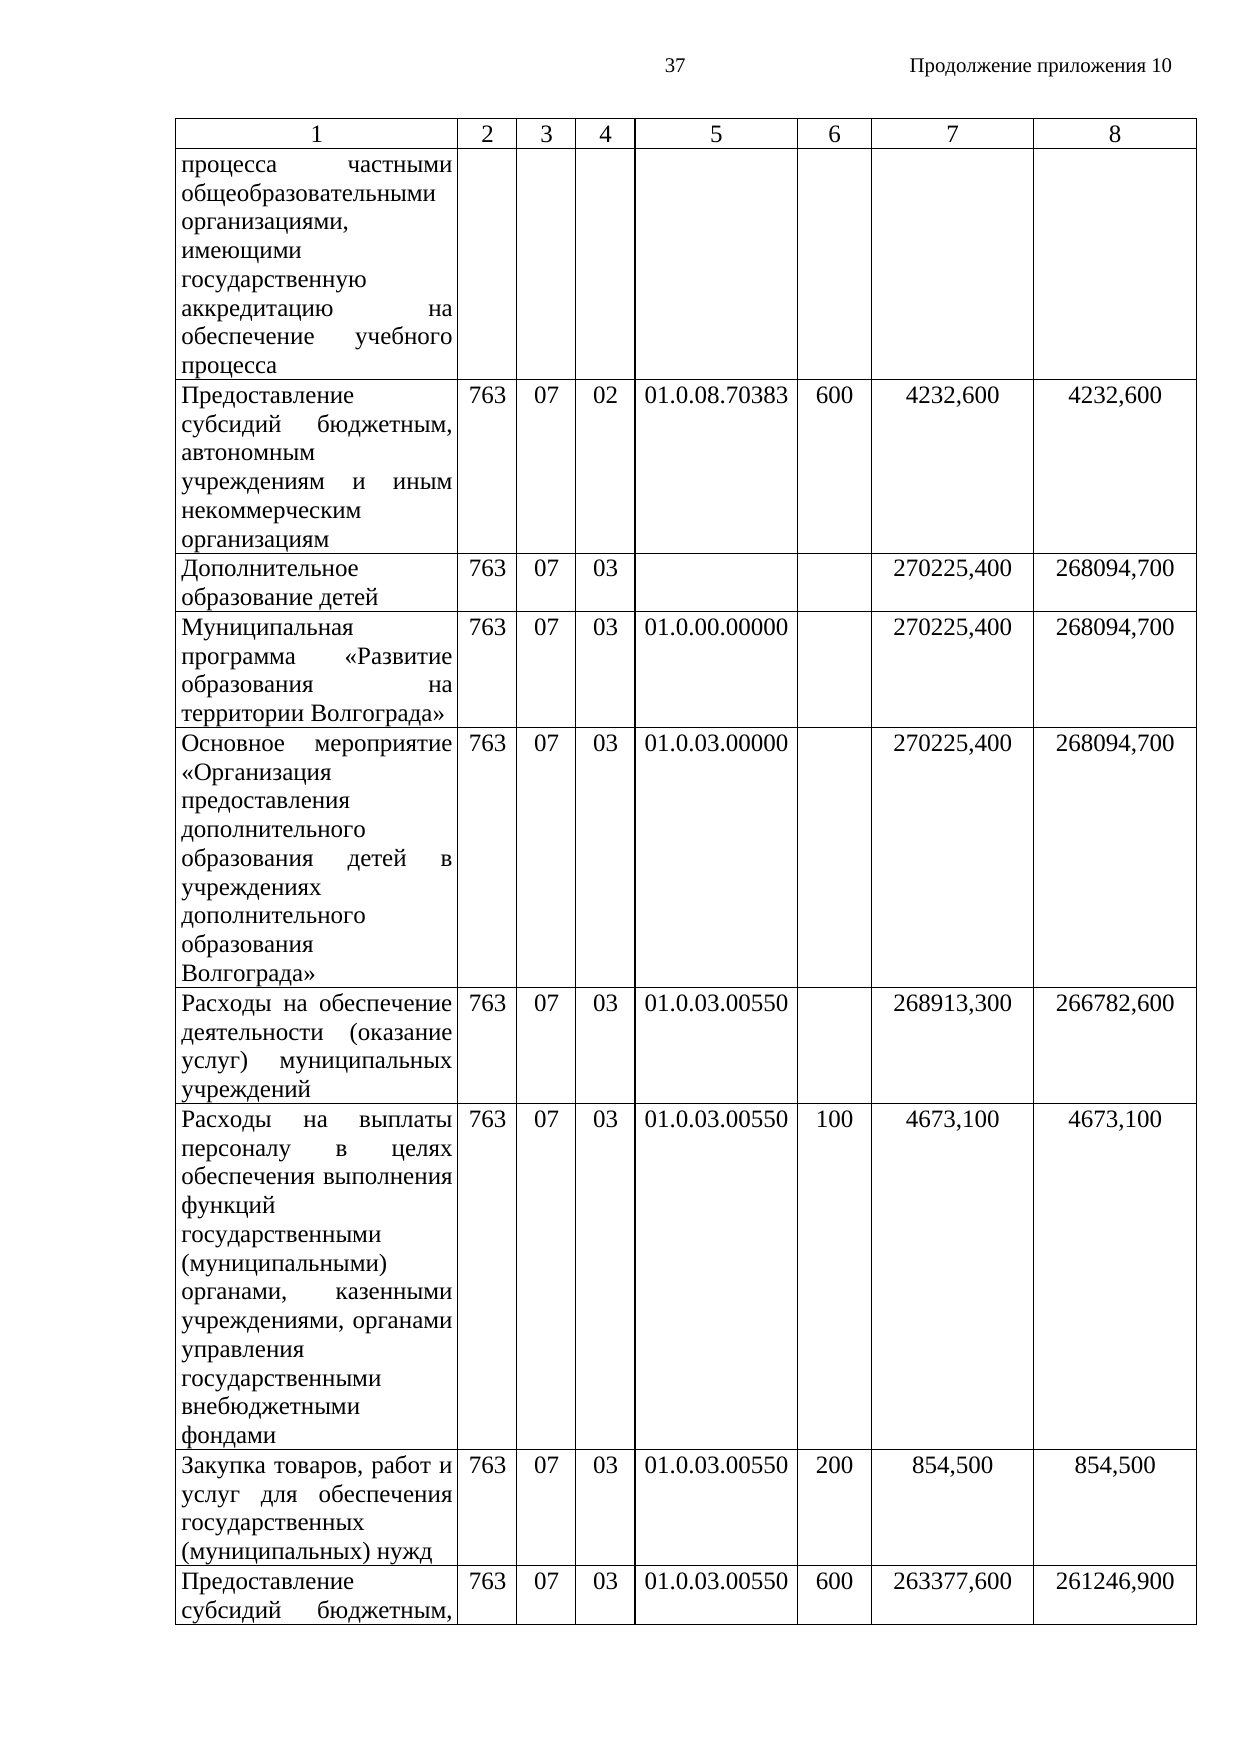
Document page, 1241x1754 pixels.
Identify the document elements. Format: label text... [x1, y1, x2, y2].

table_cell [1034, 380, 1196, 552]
table_header 1 [176, 119, 457, 148]
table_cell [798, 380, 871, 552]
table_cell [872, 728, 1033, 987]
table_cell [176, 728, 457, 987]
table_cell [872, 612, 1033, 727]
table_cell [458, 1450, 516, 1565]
table_header 7 [872, 119, 1033, 148]
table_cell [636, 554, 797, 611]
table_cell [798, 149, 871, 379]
table_header 5 [636, 119, 797, 148]
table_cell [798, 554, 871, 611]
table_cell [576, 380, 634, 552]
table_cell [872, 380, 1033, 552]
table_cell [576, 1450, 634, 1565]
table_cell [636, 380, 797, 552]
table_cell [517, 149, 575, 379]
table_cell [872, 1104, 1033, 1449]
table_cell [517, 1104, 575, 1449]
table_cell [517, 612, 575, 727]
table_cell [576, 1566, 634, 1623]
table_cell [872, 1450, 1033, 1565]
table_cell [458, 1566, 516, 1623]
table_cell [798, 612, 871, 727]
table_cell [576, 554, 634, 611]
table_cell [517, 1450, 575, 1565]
table_header 3 [517, 119, 575, 148]
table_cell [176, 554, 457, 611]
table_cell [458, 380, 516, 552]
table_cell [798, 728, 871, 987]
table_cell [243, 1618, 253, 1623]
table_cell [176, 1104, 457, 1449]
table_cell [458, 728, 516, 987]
table_header 4 [576, 119, 634, 148]
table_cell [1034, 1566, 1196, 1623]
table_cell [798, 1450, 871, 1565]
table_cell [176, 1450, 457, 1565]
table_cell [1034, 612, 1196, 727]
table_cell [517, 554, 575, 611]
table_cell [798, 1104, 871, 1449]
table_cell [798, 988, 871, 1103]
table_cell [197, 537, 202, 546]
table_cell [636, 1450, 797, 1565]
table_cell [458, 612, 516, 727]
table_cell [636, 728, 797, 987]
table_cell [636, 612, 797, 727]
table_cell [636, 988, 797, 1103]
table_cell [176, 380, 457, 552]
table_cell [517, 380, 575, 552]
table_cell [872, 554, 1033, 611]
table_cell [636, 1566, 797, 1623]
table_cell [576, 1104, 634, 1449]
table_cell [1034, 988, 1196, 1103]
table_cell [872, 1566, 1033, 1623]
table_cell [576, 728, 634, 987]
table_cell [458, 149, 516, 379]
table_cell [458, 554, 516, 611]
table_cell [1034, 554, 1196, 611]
table_header 2 [458, 119, 516, 148]
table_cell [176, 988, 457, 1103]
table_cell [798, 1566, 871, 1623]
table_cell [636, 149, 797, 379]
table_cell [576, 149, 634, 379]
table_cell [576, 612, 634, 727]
table_header 8 [1034, 119, 1196, 148]
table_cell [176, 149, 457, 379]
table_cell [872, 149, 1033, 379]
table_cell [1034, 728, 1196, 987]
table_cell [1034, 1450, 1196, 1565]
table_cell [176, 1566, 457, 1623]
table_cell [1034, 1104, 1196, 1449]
table_header 6 [798, 119, 871, 148]
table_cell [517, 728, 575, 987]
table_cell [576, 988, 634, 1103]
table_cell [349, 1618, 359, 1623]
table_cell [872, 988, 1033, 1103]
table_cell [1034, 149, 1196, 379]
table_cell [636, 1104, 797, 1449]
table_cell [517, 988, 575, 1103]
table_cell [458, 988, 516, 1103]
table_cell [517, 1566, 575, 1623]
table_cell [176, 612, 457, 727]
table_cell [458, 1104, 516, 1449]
